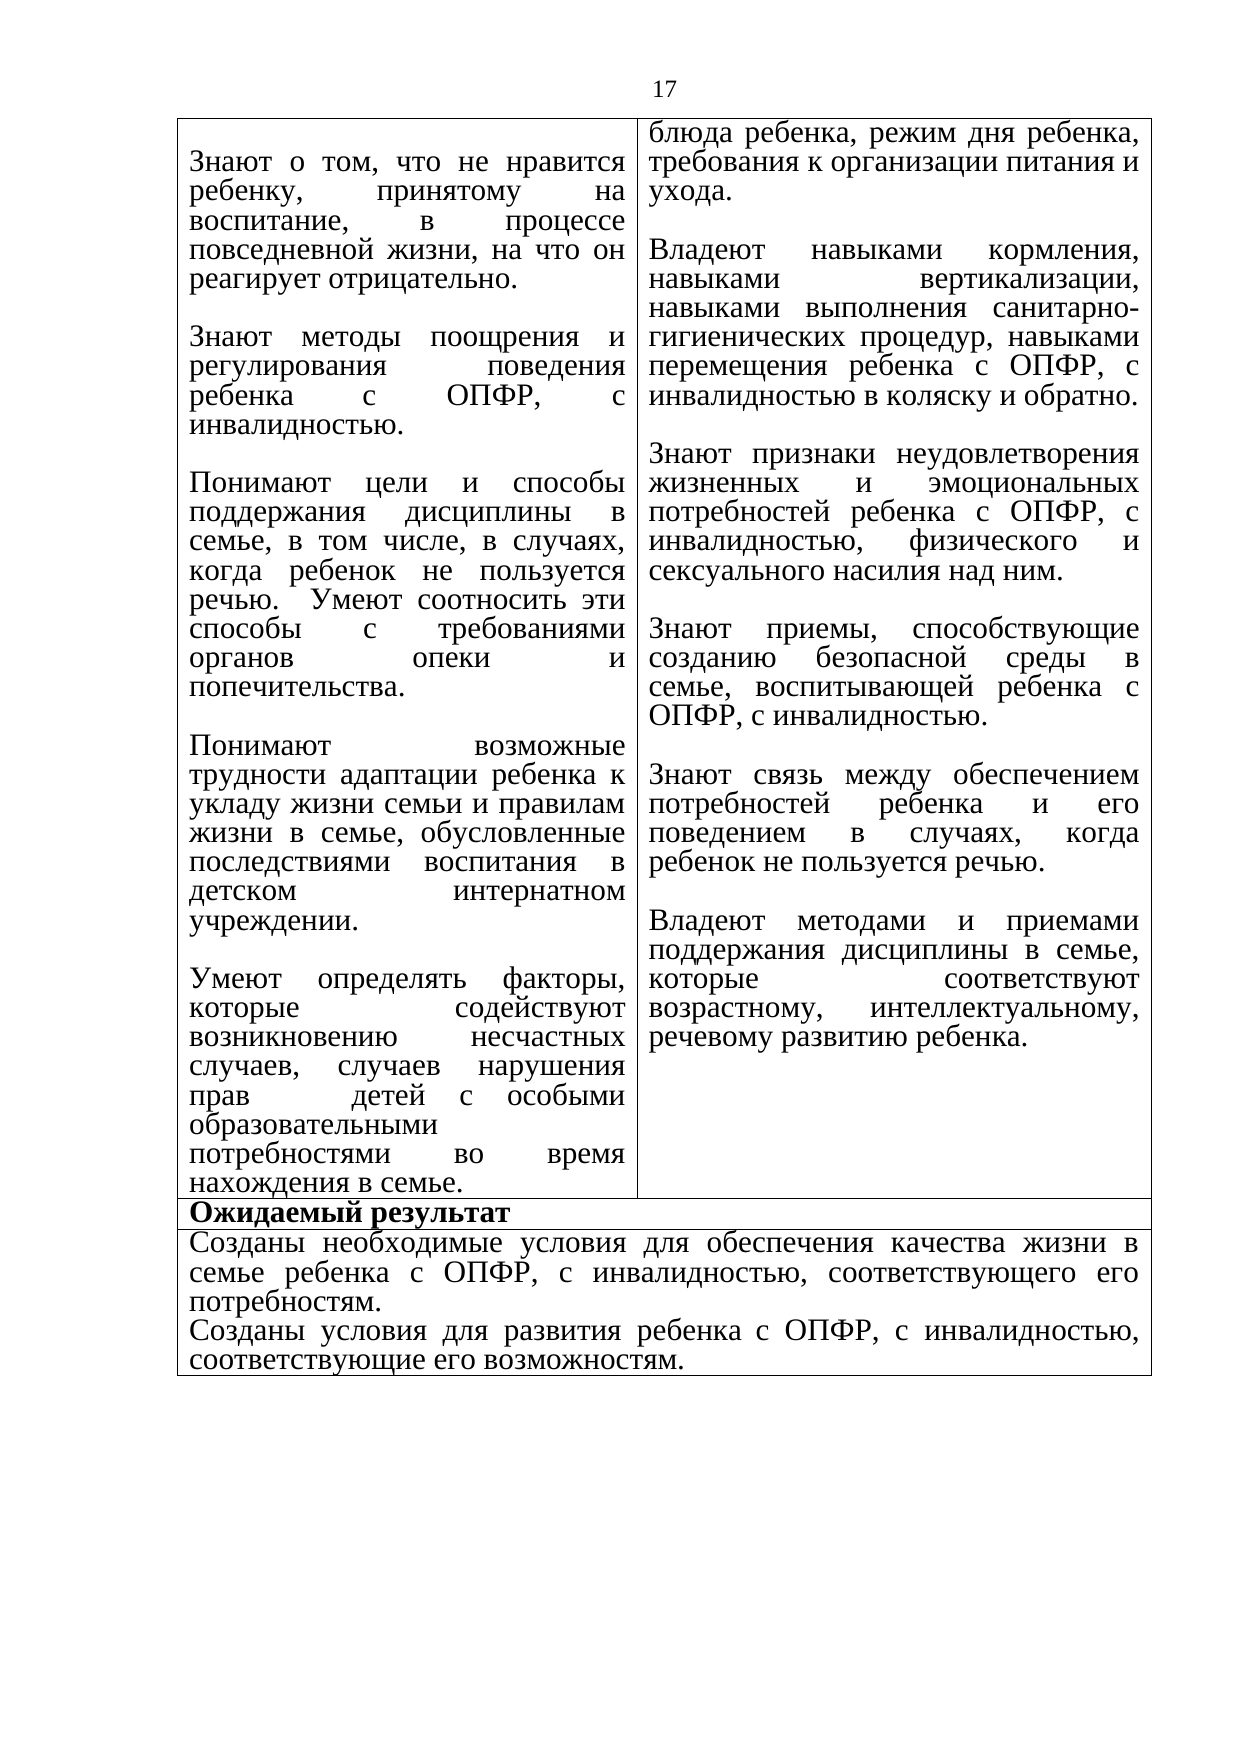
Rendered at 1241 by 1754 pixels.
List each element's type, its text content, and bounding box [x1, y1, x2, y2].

table_cell Ожидаемый результат [178, 1199, 1151, 1228]
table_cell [638, 119, 1151, 1198]
table_cell Созданы необходимые условия для обеспечения качества жизни в семье ребенка с ОПФР, с инвалидностью, соответствующего его потребностям. Созданы условия для развития ребенка с ОПФР, с инвалидностью, соответствующие его возможностям. [178, 1230, 1151, 1375]
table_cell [178, 119, 637, 1198]
